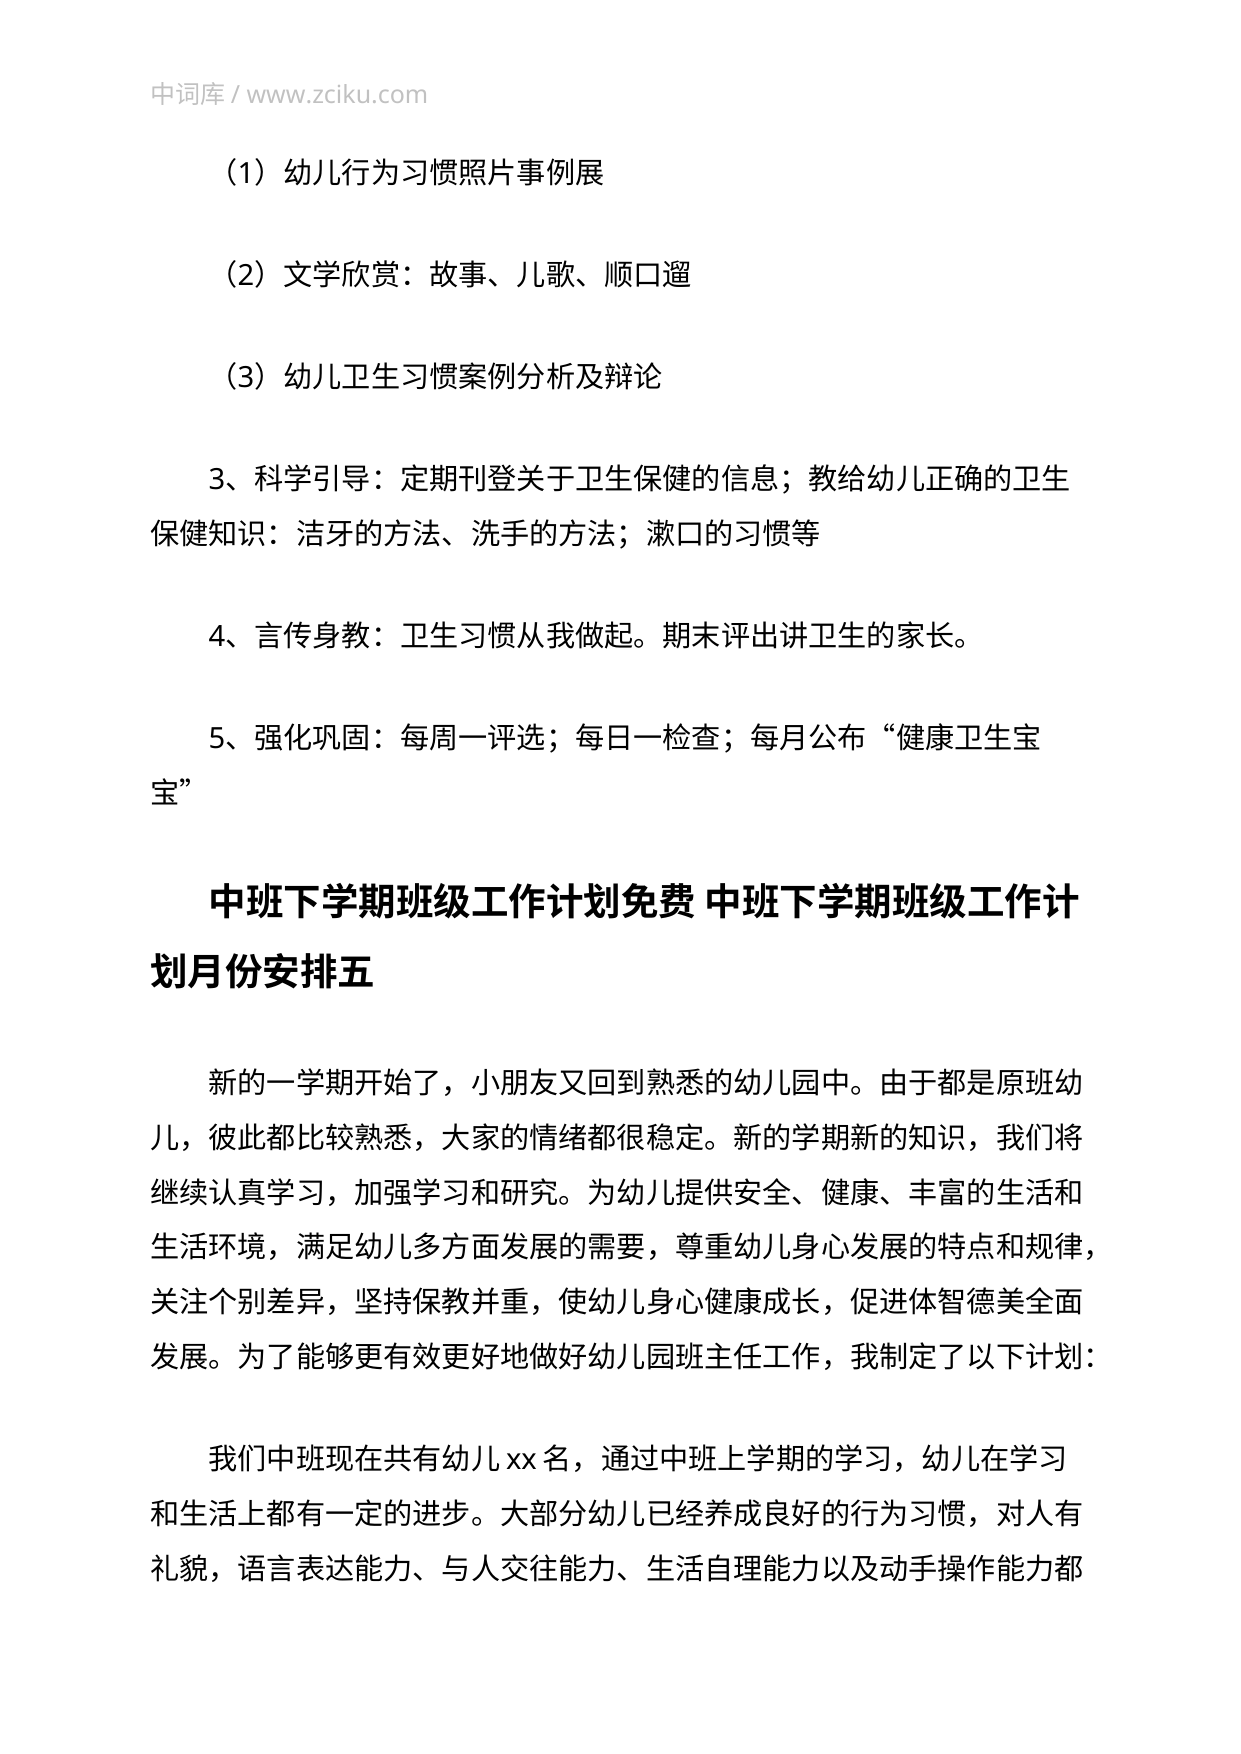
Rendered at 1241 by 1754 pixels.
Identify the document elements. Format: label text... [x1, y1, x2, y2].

text 5、强化巩固：每周一评选；每日一检查；每月公布“健康卫生宝宝” [150, 715, 1090, 812]
text （3）幼儿卫生习惯案例分析及辩论 [150, 354, 1090, 396]
text 3、科学引导：定期刊登关于卫生保健的信息；教给幼儿正确的卫生保健知识：洁牙的方法、洗手的方法；漱口的习惯等 [150, 456, 1090, 553]
text 新的一学期开始了，小朋友又回到熟悉的幼儿园中。由于都是原班幼儿，彼此都比较熟悉，大家的情绪都很稳定。新的学期新的知识，我们将继续认真学习，加强学习和研究。为幼儿提供安全、健康、丰富的生活和生活环境，满足幼儿多方面发展的需要，尊重幼儿身心发展的特点和规律，关注个别差异，坚持保教并重，使幼儿身心健康成长，促进体智德美全面发展。为了能够更有效更好地做好幼儿园班主任工作，我制定了以下计划： [150, 1059, 1090, 1376]
text 中班下学期班级工作计划免费 中班下学期班级工作计划月份安排五 [150, 871, 1090, 996]
text （2）文学欣赏：故事、儿歌、顺口遛 [150, 252, 1090, 294]
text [150, 1436, 1090, 1588]
text （1）幼儿行为习惯照片事例展 [150, 150, 1090, 192]
text 4、言传身教：卫生习惯从我做起。期末评出讲卫生的家长。 [150, 613, 1090, 655]
